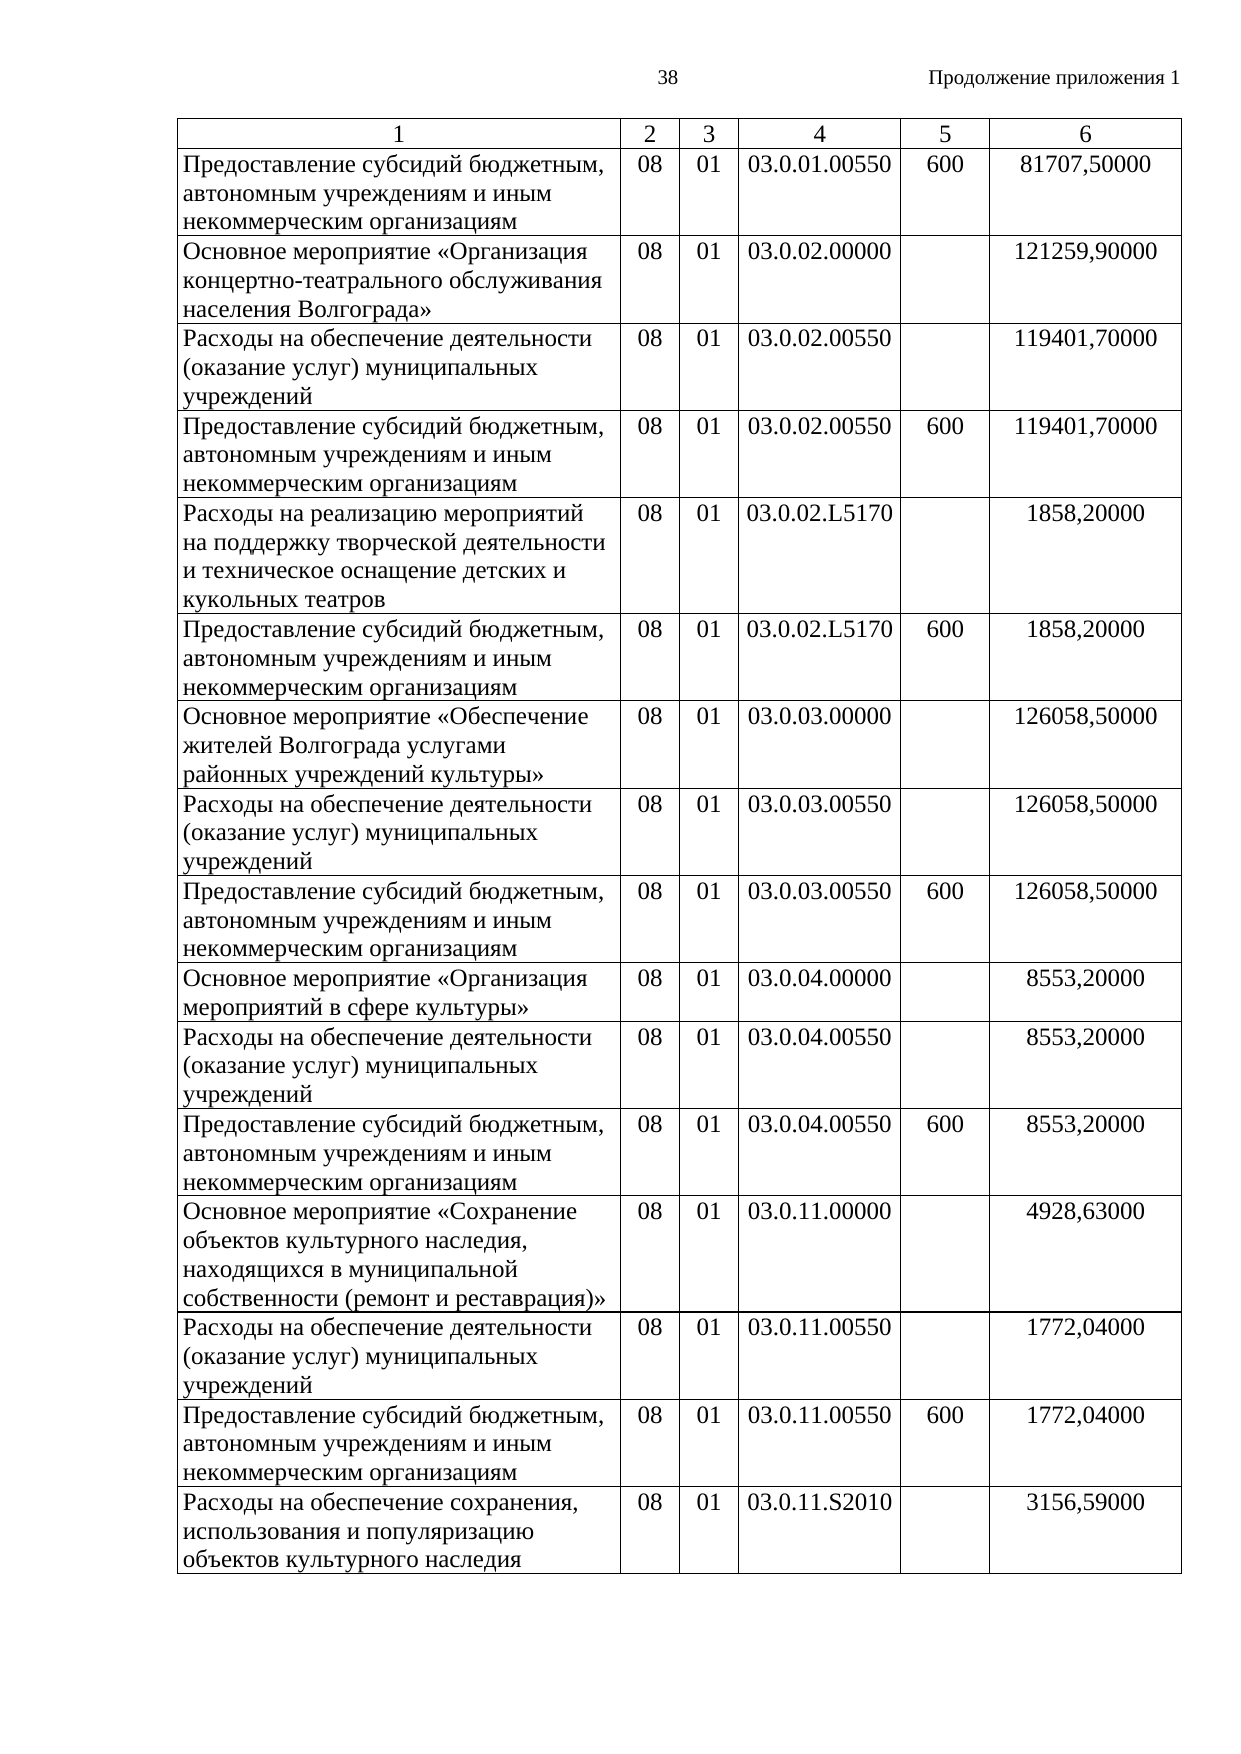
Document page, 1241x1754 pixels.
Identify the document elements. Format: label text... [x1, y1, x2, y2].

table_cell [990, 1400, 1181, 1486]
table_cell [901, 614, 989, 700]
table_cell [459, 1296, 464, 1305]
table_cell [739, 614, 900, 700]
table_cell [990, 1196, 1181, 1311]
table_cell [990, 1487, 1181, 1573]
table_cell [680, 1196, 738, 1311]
table_header 2 [621, 119, 679, 148]
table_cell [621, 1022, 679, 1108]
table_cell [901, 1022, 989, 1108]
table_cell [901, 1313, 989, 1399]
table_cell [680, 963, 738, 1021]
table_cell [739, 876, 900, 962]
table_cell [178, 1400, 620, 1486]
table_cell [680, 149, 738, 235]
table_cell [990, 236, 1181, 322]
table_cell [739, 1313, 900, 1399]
table_header 5 [901, 119, 989, 148]
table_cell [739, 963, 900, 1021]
table_header 3 [680, 119, 738, 148]
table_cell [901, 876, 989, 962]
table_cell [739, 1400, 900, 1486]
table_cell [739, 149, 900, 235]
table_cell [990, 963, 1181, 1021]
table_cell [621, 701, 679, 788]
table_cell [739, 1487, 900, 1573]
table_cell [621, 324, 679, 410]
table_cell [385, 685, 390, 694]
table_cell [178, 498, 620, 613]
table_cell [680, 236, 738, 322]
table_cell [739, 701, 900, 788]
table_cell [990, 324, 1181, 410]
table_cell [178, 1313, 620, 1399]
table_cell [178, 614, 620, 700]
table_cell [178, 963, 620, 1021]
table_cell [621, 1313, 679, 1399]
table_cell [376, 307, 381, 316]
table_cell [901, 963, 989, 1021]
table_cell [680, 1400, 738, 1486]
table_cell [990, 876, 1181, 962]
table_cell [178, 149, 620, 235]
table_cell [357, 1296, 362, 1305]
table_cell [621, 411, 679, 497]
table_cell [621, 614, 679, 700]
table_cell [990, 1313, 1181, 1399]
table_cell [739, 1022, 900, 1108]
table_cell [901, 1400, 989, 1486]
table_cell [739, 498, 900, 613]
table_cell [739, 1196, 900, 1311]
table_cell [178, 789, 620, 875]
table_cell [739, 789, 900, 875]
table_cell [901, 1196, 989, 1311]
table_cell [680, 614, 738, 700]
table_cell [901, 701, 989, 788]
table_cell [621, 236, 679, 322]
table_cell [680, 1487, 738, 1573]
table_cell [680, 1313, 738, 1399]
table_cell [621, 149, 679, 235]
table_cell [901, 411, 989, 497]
table_header 6 [990, 119, 1181, 148]
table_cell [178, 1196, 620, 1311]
table_header 1 [178, 119, 620, 148]
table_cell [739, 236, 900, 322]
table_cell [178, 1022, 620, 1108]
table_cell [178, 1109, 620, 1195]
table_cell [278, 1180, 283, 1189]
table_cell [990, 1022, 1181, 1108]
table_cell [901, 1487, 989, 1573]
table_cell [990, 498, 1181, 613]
table_header 4 [739, 119, 900, 148]
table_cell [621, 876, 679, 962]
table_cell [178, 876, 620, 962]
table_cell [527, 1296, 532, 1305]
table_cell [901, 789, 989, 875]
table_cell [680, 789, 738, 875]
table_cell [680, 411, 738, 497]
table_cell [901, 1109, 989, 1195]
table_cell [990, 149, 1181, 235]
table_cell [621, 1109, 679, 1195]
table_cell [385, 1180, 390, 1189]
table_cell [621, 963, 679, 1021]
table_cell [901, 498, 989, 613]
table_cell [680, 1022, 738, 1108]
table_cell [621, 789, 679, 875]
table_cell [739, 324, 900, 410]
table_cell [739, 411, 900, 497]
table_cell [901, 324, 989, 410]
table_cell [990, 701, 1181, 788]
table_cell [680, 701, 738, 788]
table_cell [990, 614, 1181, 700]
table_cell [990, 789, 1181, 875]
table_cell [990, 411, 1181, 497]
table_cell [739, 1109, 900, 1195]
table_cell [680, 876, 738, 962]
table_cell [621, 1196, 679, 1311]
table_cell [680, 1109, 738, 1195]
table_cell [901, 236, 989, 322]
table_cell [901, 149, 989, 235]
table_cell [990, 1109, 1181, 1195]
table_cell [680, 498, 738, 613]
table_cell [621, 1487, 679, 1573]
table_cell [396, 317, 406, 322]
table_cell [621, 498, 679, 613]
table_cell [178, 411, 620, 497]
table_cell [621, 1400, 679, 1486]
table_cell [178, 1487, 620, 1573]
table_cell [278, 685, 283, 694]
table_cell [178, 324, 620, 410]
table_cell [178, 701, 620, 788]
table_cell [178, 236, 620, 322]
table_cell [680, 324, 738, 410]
